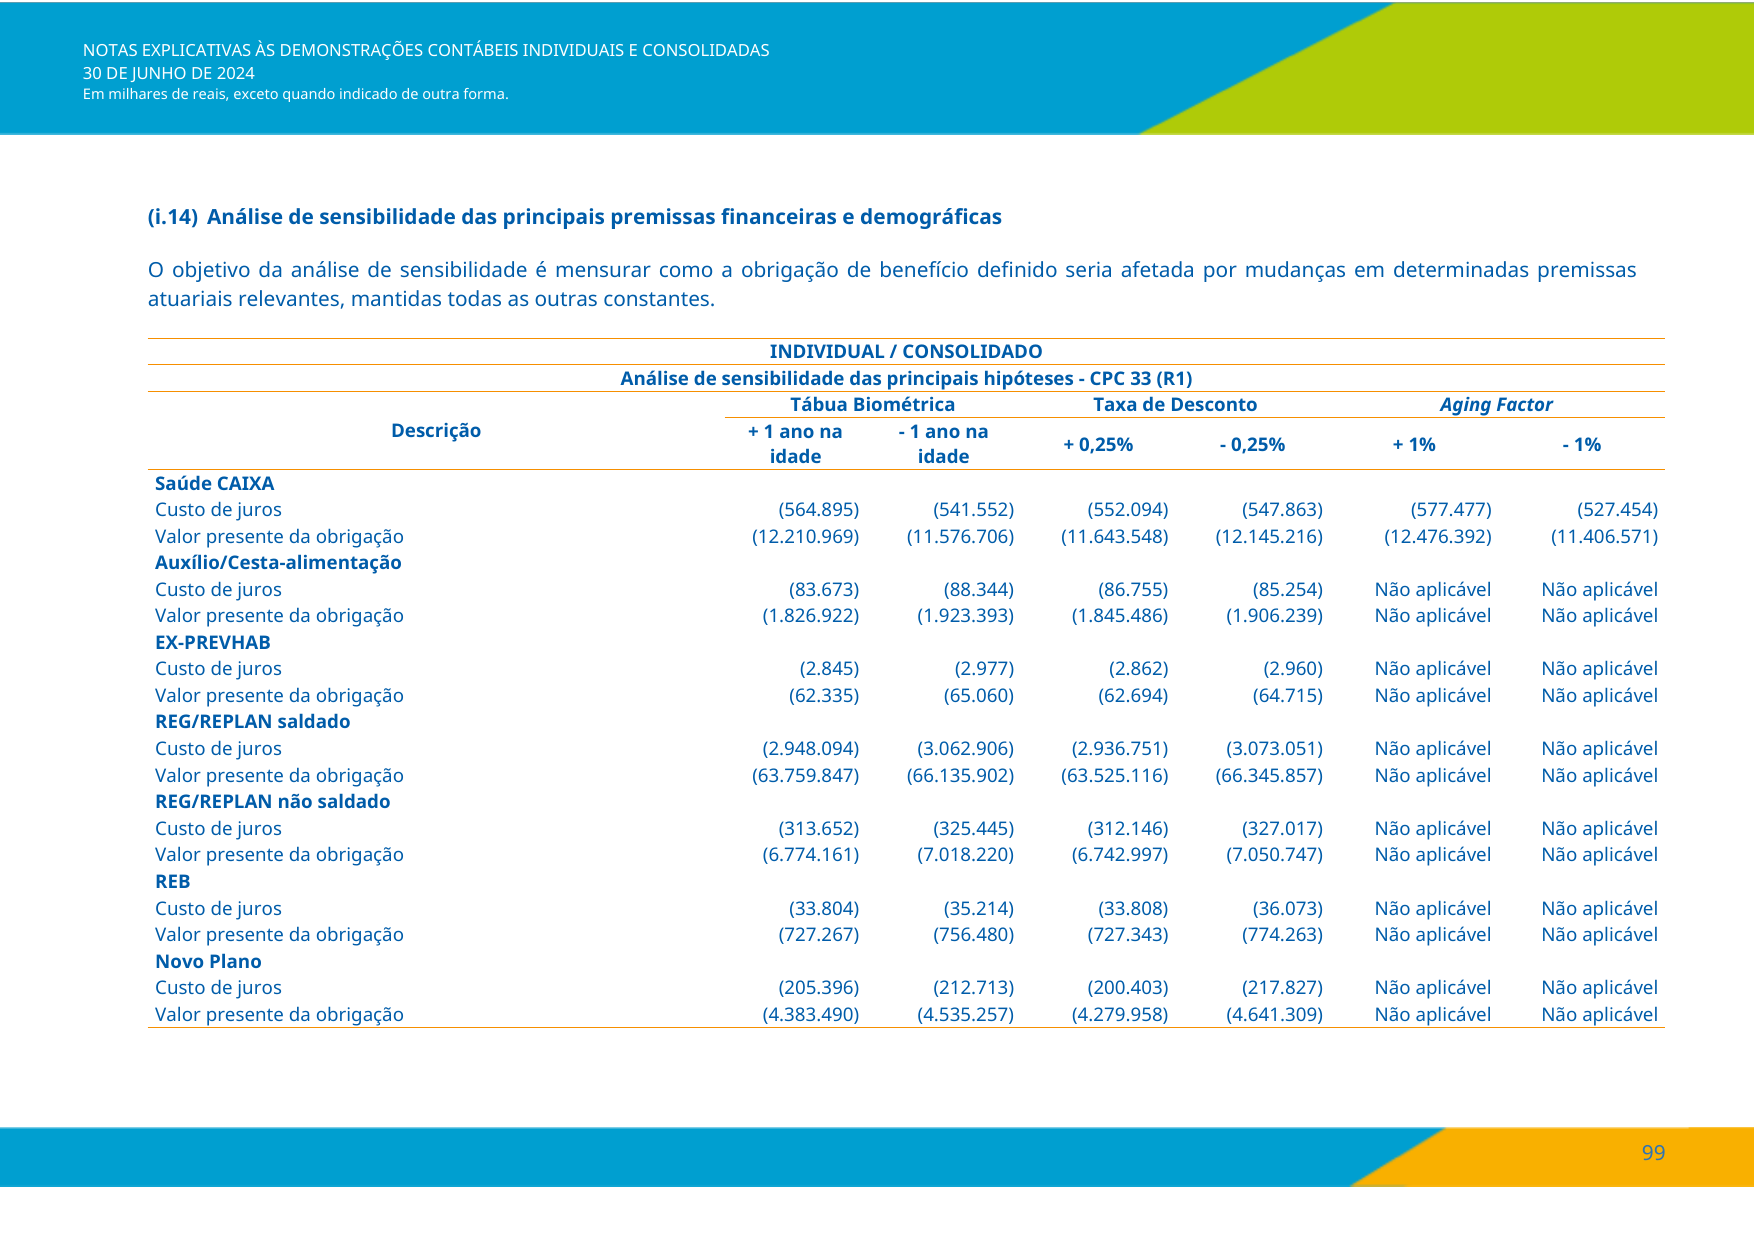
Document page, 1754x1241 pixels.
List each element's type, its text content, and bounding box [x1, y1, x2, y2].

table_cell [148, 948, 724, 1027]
text O objetivo da análise de sensibilidade é mensurar como a obrigação de benefício definido seria afetada por mudanças em determinadas premissas atuariais relevantes, mantidas todas as outras constantes. [148, 256, 1639, 312]
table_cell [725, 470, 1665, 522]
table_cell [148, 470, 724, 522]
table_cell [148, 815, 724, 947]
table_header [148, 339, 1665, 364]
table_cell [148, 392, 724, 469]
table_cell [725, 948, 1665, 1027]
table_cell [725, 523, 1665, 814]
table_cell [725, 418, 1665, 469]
text (i.14) Análise de sensibilidade das principais premissas financeiras e demográficas [148, 202, 1665, 231]
picture [0, 1115, 1754, 1187]
picture [0, 1, 1754, 135]
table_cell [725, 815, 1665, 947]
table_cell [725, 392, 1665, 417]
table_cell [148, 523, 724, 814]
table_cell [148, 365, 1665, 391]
